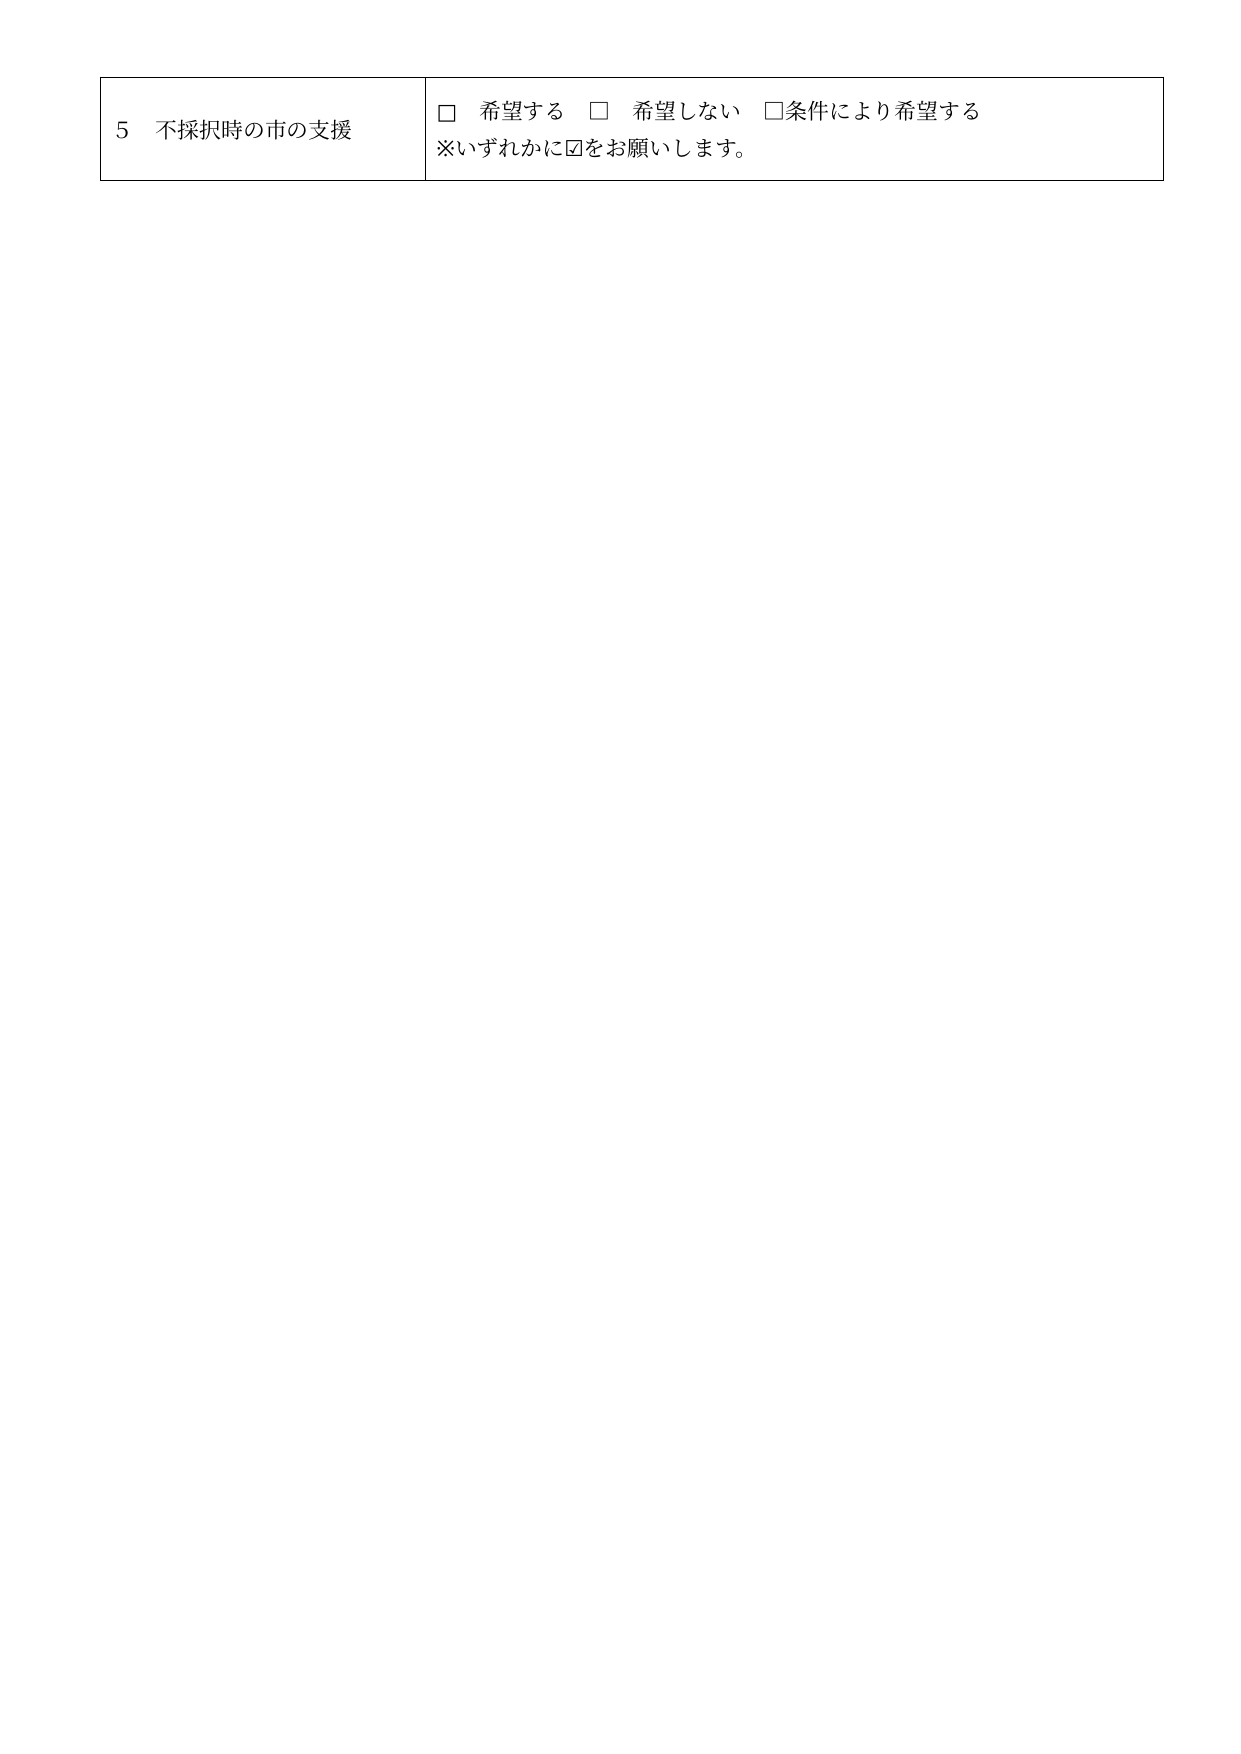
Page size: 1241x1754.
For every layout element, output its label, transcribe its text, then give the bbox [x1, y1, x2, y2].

table_cell □ 希望する □ 希望しない □条件により希望する ※いずれかに☑をお願いします。 [426, 78, 1163, 180]
table_cell ５ 不採択時の市の支援 [101, 78, 425, 180]
